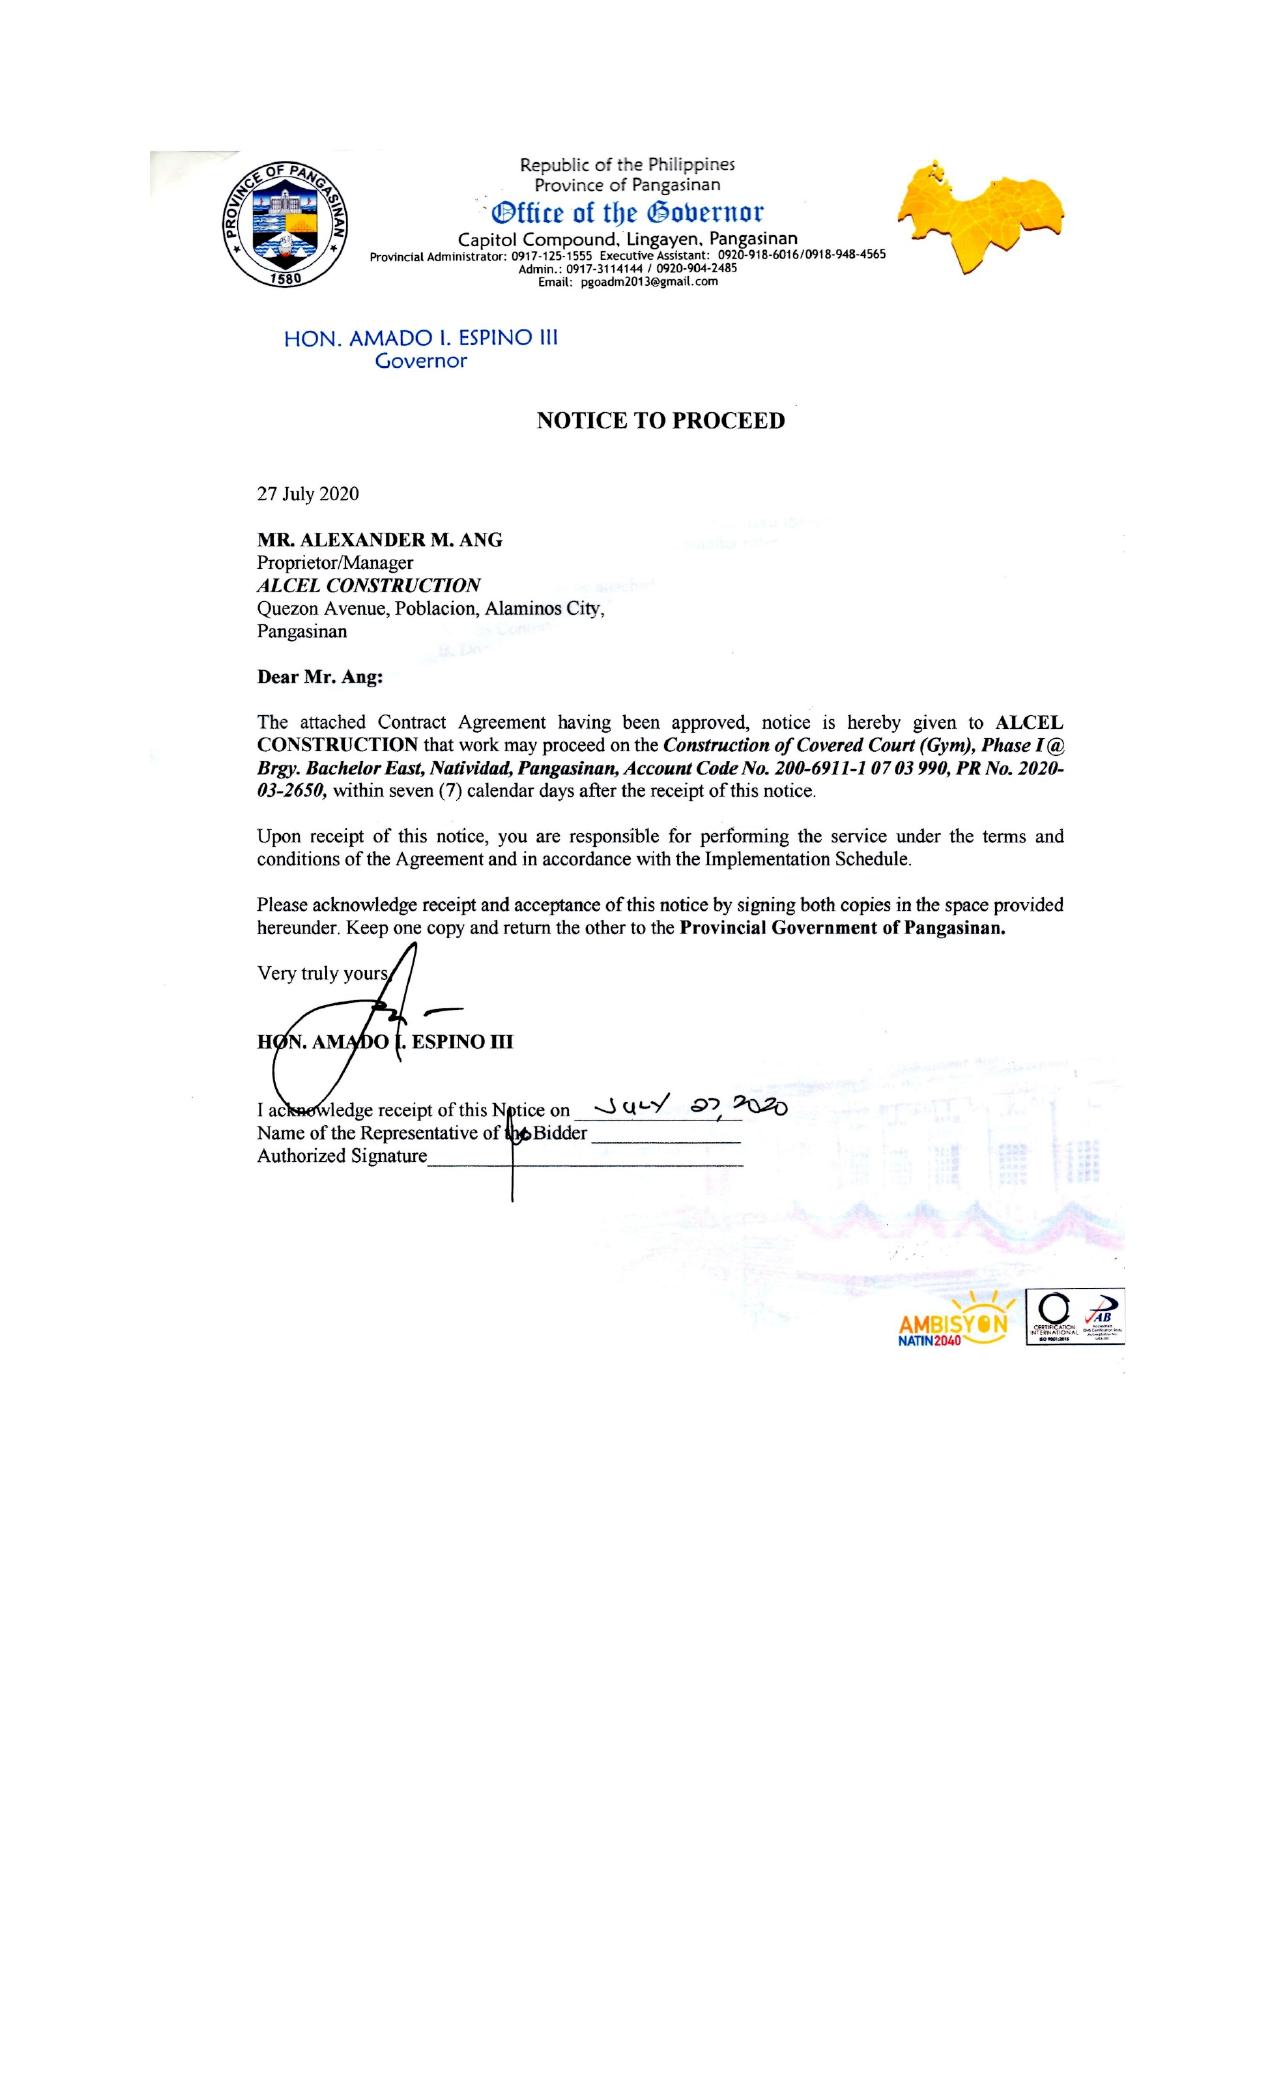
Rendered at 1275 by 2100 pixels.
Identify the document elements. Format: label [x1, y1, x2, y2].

picture [150, 149, 1125, 1380]
